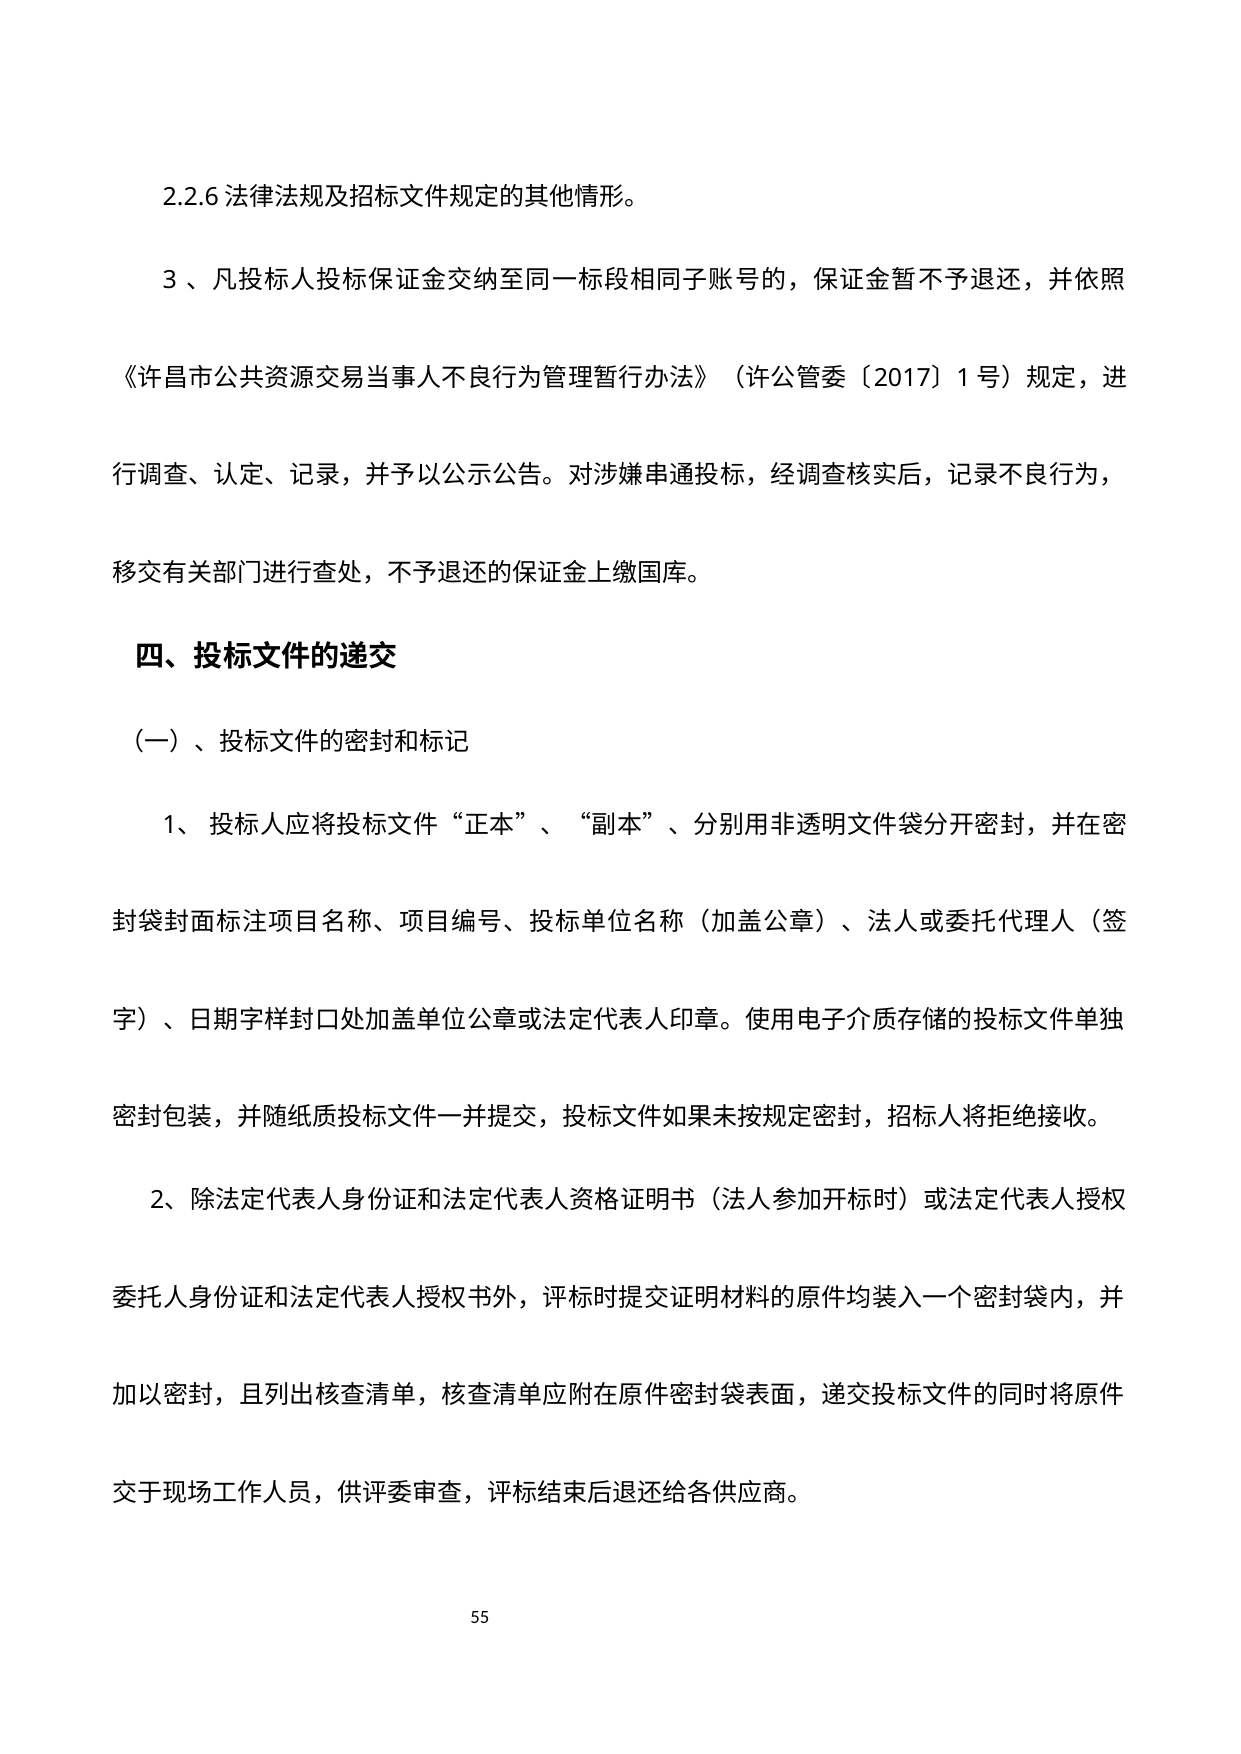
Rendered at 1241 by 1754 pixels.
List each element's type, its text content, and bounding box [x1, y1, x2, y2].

text （一）、投标文件的密封和标记 [112, 707, 1128, 772]
text 2、除法定代表人身份证和法定代表人资格证明书（法人参加开标时）或法定代表人授权委托人身份证和法定代表人授权书外，评标时提交证明材料的原件均装入一个密封袋内，并加以密封，且列出核查清单，核查清单应附在原件密封袋表面，递交投标文件的同时将原件交于现场工作人员，供评委审查，评标结束后退还给各供应商。 [112, 1166, 1128, 1523]
text 2.2.6法律法规及招标文件规定的其他情形。 [112, 162, 1128, 227]
text 1、 投标人应将投标文件“正本”、“副本”、分别用非透明文件袋分开密封，并在密封袋封面标注项目名称、项目编号、投标单位名称（加盖公章）、法人或委托代理人（签字）、日期字样封口处加盖单位公章或法定代表人印章。使用电子介质存储的投标文件单独密封包装，并随纸质投标文件一并提交，投标文件如果未按规定密封，招标人将拒绝接收。 [112, 790, 1128, 1147]
text 四、投标文件的递交 [112, 621, 1128, 686]
text 3 、凡投标人投标保证金交纳至同一标段相同子账号的，保证金暂不予退还，并依照《许昌市公共资源交易当事人不良行为管理暂行办法》（许公管委〔2017〕1号）规定，进行调查、认定、记录，并予以公示公告。对涉嫌串通投标，经调查核实后，记录不良行为，移交有关部门进行查处，不予退还的保证金上缴国库。 [112, 245, 1128, 603]
